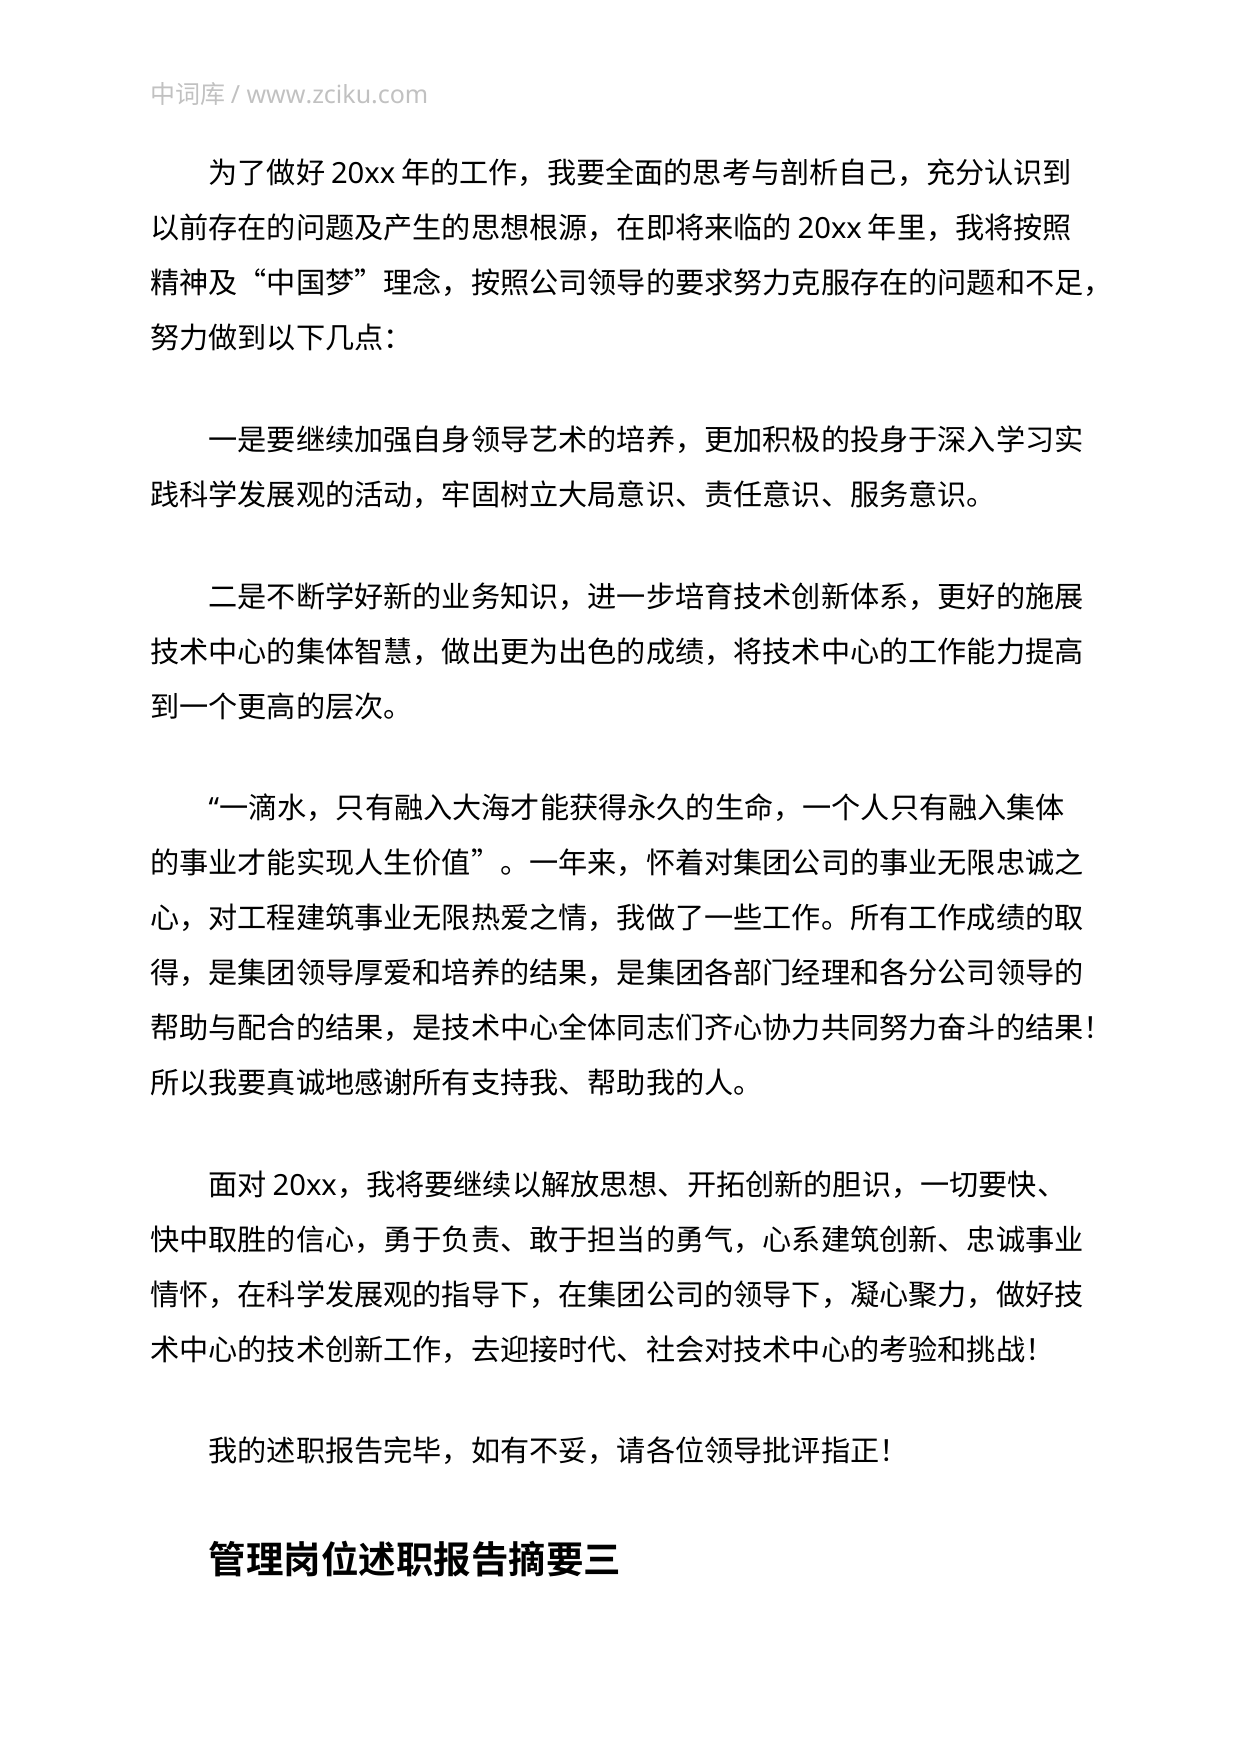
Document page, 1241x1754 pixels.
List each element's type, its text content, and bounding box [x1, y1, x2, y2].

text 面对20xx，我将要继续以解放思想、开拓创新的胆识，一切要快、快中取胜的信心，勇于负责、敢于担当的勇气，心系建筑创新、忠诚事业情怀，在科学发展观的指导下，在集团公司的领导下，凝心聚力，做好技术中心的技术创新工作，去迎接时代、社会对技术中心的考验和挑战！ [150, 1161, 1090, 1368]
text 为了做好20xx年的工作，我要全面的思考与剖析自己，充分认识到以前存在的问题及产生的思想根源，在即将来临的20xx年里，我将按照精神及“中国梦”理念，按照公司领导的要求努力克服存在的问题和不足，努力做到以下几点： [150, 150, 1090, 357]
text 二是不断学好新的业务知识，进一步培育技术创新体系，更好的施展技术中心的集体智慧，做出更为出色的成绩，将技术中心的工作能力提高到一个更高的层次。 [150, 573, 1090, 725]
text 一是要继续加强自身领导艺术的培养，更加积极的投身于深入学习实践科学发展观的活动，牢固树立大局意识、责任意识、服务意识。 [150, 417, 1090, 514]
text 管理岗位述职报告摘要三 [150, 1529, 1090, 1584]
text 我的述职报告完毕，如有不妥，请各位领导批评指正！ [150, 1428, 1090, 1470]
text “一滴水，只有融入大海才能获得永久的生命，一个人只有融入集体的事业才能实现人生价值”。一年来，怀着对集团公司的事业无限忠诚之心，对工程建筑事业无限热爱之情，我做了一些工作。所有工作成绩的取得，是集团领导厚爱和培养的结果，是集团各部门经理和各分公司领导的帮助与配合的结果，是技术中心全体同志们齐心协力共同努力奋斗的结果！所以我要真诚地感谢所有支持我、帮助我的人。 [150, 785, 1090, 1102]
